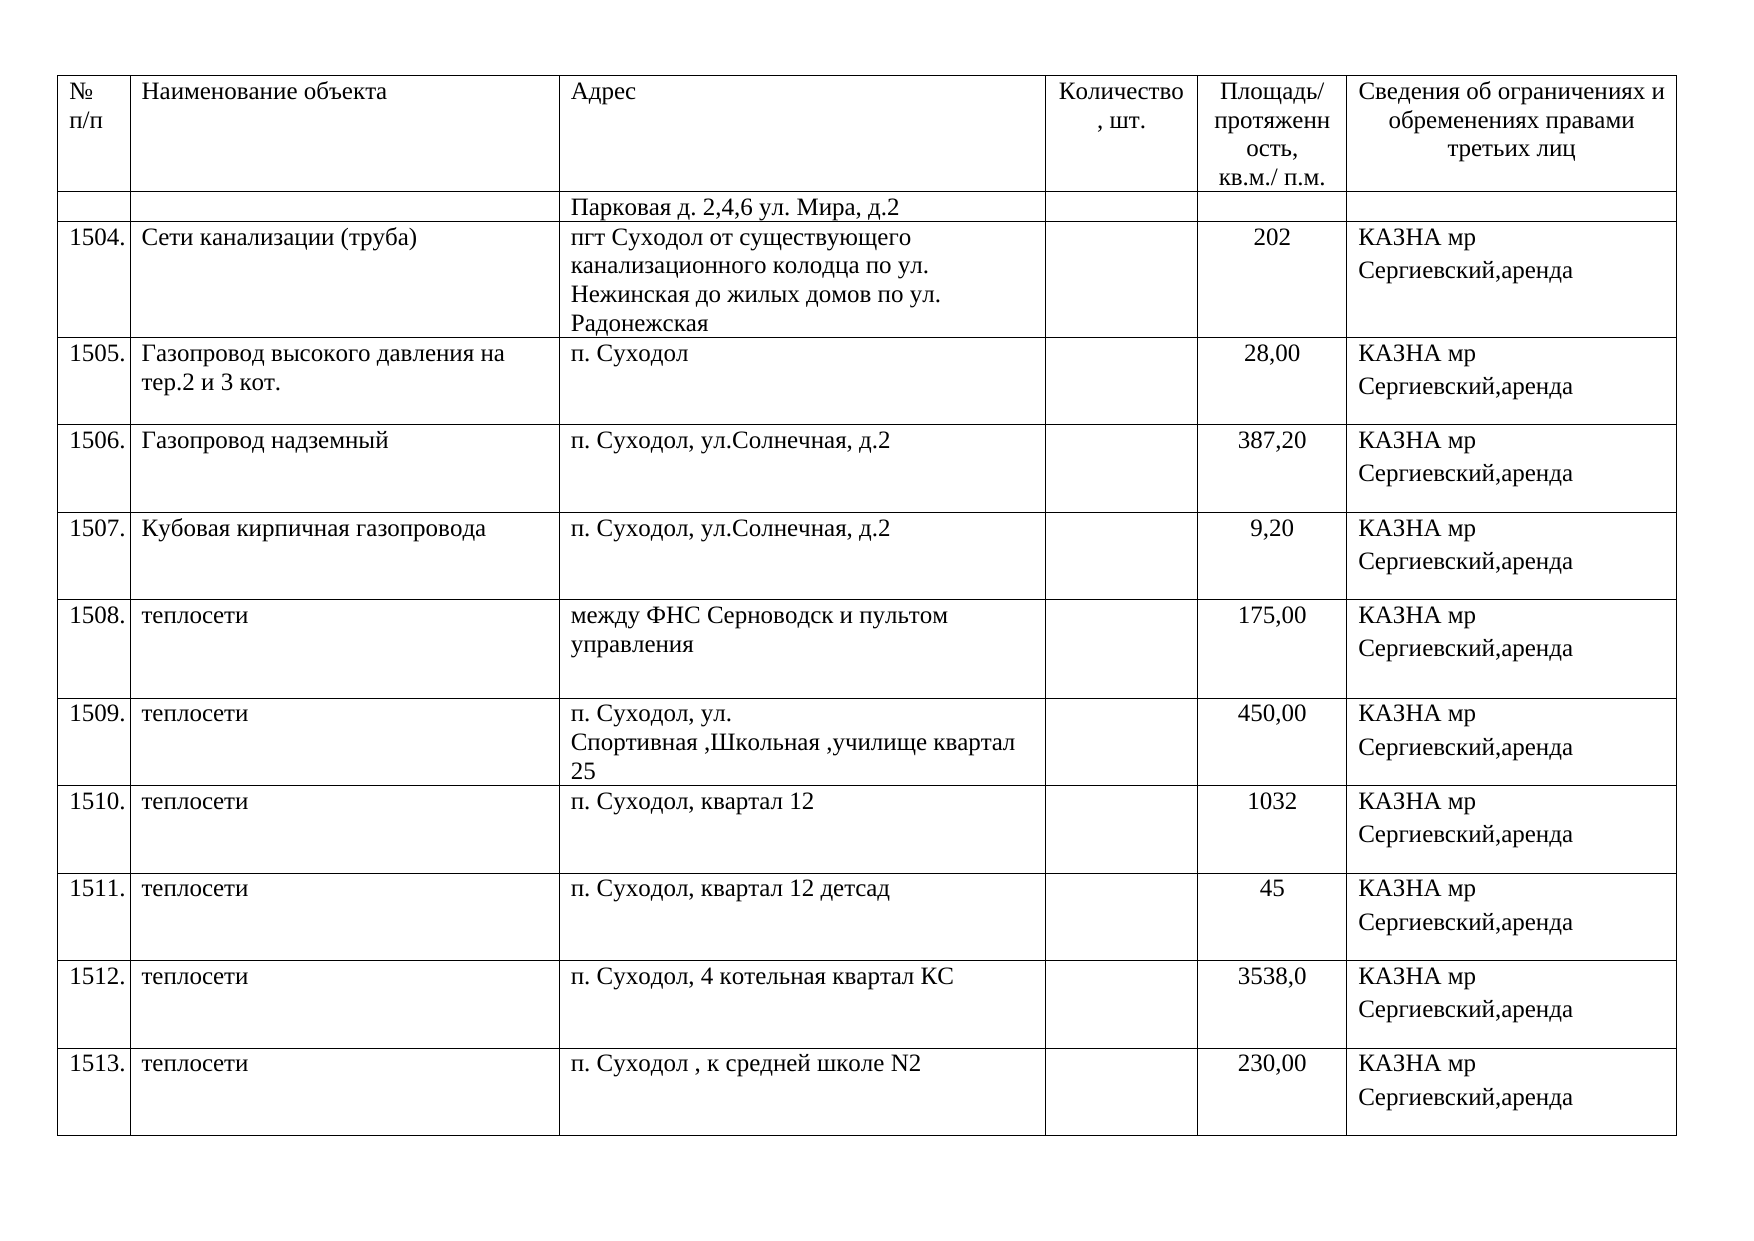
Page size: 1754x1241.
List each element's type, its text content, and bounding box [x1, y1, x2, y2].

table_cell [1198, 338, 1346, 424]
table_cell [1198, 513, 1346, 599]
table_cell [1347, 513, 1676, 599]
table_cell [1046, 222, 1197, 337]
table_header Наименование объекта [131, 76, 559, 191]
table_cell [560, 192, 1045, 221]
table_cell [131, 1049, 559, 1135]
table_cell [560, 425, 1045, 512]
table_header Количество, шт. [1046, 76, 1197, 191]
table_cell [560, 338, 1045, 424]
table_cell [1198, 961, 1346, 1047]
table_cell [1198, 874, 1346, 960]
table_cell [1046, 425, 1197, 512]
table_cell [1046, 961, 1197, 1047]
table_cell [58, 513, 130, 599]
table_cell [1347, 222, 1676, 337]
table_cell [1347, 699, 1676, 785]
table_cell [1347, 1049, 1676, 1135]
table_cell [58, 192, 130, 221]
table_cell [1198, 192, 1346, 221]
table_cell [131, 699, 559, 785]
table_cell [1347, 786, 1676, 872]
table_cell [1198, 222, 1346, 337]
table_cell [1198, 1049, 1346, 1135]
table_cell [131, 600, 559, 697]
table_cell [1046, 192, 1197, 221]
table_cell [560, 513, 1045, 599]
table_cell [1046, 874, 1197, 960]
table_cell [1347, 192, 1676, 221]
table_header № п/п [58, 76, 130, 191]
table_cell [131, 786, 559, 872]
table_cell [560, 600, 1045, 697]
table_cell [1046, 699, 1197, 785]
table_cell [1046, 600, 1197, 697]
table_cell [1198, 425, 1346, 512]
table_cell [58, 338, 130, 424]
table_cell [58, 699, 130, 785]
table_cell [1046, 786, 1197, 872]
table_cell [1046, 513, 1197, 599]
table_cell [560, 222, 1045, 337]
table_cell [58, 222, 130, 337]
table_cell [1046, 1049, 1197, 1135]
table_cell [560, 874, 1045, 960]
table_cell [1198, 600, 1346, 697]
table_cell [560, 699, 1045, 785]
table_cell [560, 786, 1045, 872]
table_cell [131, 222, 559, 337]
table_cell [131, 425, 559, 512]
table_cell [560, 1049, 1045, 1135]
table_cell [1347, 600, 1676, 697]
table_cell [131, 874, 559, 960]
table_header Площадь/ протяженность, кв.м./ п.м. [1198, 76, 1346, 191]
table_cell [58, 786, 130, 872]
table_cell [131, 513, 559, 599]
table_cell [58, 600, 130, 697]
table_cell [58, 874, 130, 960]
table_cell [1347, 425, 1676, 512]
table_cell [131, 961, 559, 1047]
table_header Адрес [560, 76, 1045, 191]
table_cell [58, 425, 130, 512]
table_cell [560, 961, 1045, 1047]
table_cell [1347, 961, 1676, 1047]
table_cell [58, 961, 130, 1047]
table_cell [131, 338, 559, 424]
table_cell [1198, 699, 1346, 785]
table_header Сведения об ограничениях и обременениях правами третьих лиц [1347, 76, 1676, 191]
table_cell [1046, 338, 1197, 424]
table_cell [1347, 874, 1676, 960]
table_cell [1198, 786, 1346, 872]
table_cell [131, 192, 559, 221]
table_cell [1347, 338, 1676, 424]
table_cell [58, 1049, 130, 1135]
